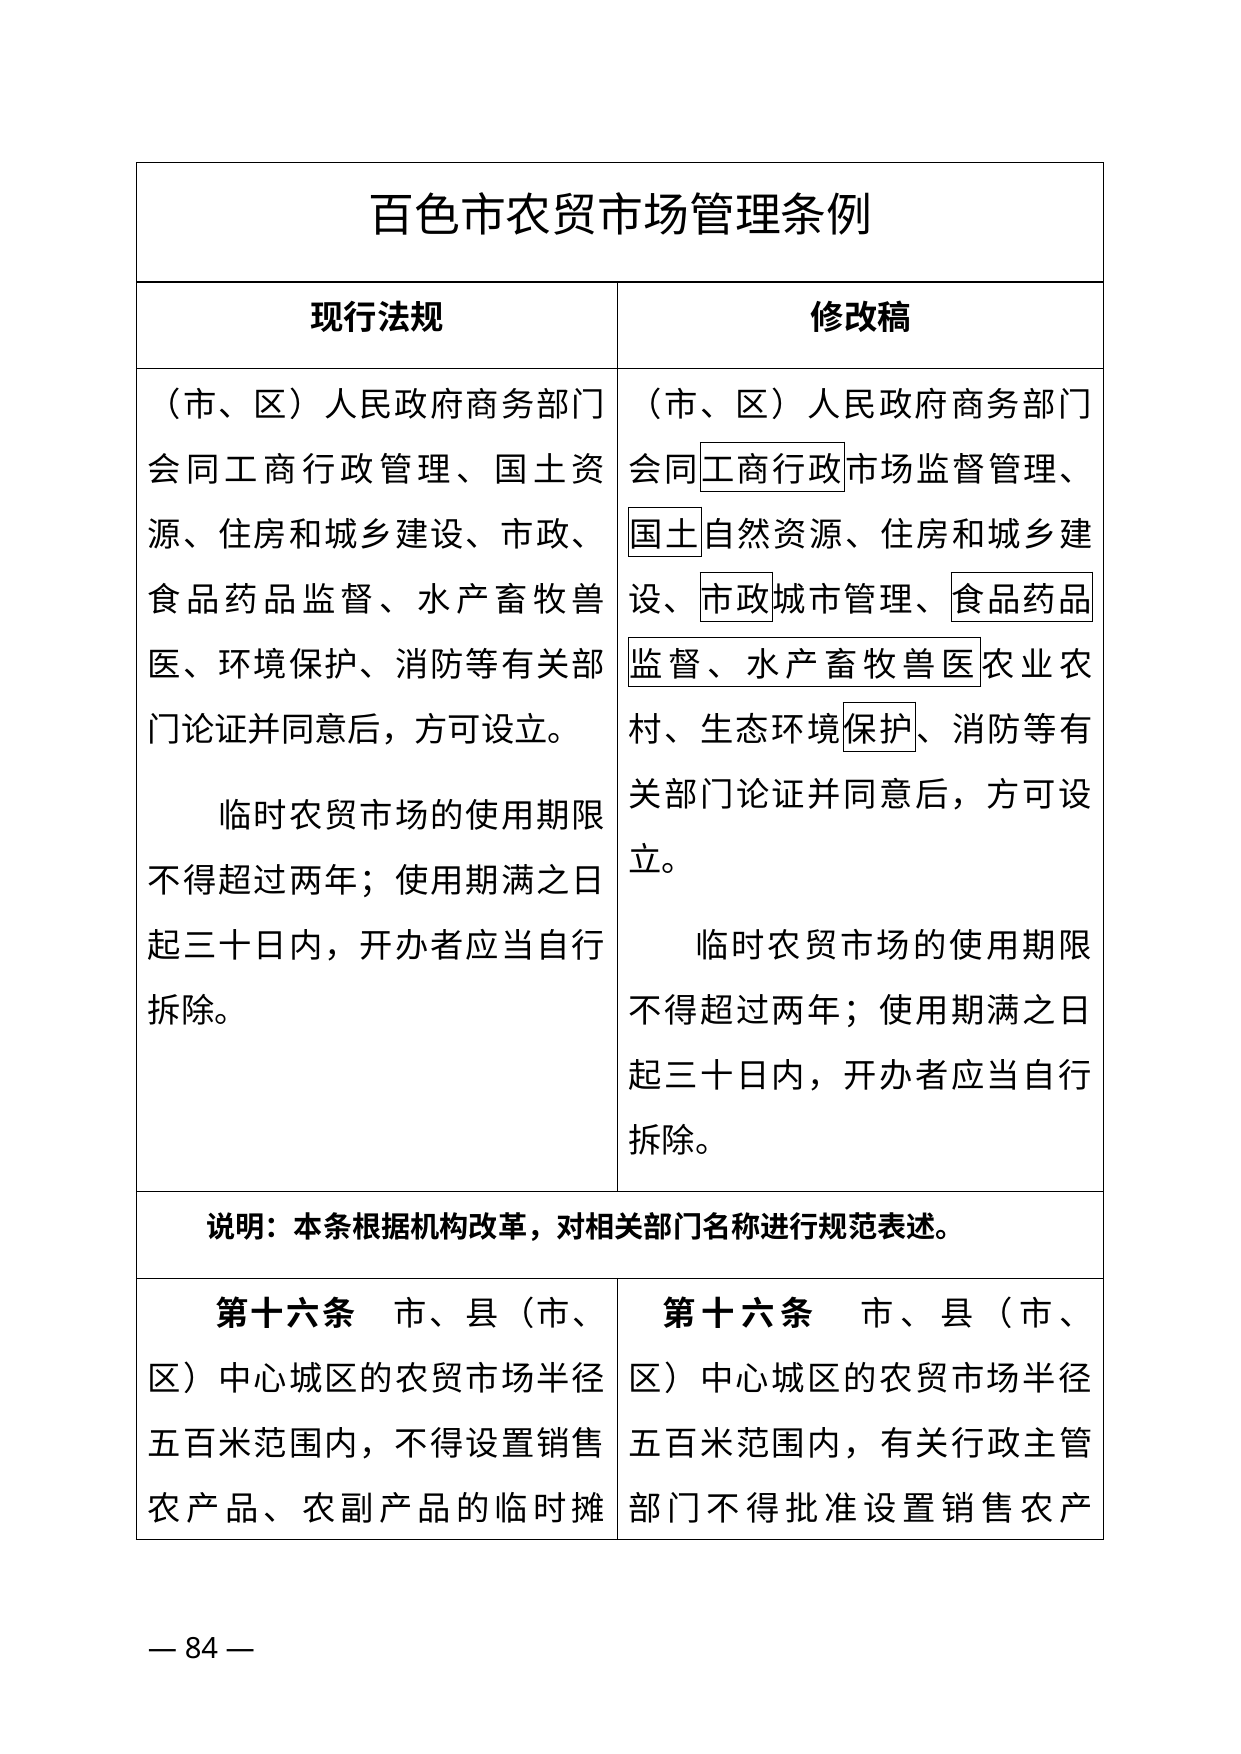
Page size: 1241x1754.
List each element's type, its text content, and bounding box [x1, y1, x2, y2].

table_cell 现行法规 [137, 283, 617, 368]
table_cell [618, 369, 1103, 1191]
table_header 百色市农贸市场管理条例 [137, 163, 1103, 281]
table_cell 修改稿 [618, 283, 1103, 368]
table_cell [618, 1279, 1103, 1539]
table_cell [137, 369, 617, 1191]
table_cell 说明：本条根据机构改革，对相关部门名称进行规范表述。 [137, 1192, 1103, 1278]
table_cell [137, 1279, 617, 1539]
